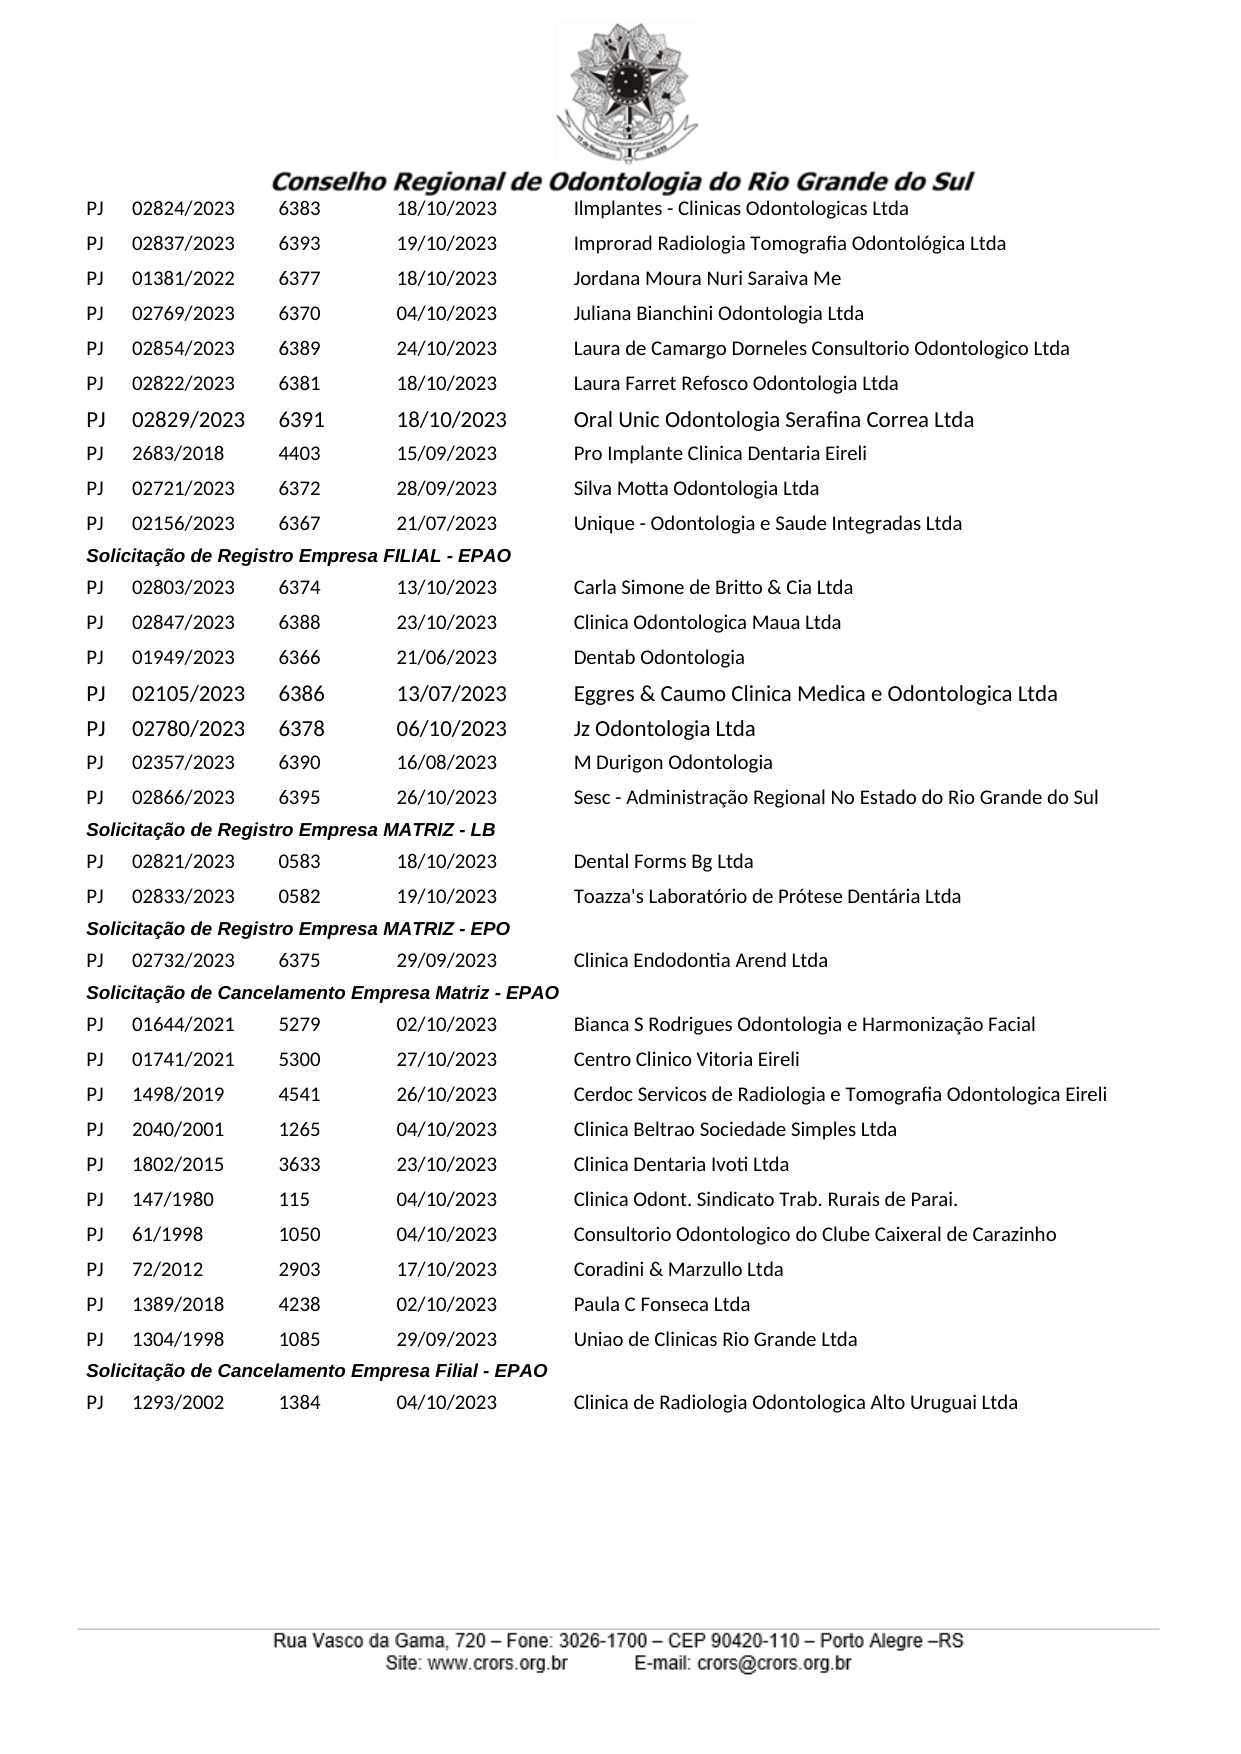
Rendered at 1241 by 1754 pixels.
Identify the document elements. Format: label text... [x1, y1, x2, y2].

table_cell 02/10/2023 [385, 1291, 562, 1326]
table_cell PJ [75, 511, 121, 546]
table_cell 1389/2018 [121, 1291, 267, 1326]
table_cell 04/10/2023 [385, 1186, 562, 1221]
table_cell 6393 [267, 231, 385, 266]
table_cell 6378 [267, 715, 385, 750]
table_cell 2040/2001 [121, 1116, 267, 1151]
table_cell PJ [75, 610, 121, 645]
table_cell 6370 [267, 301, 385, 336]
table_cell 6381 [267, 371, 385, 406]
table_cell Pro Implante Clinica Dentaria Eireli [562, 441, 1168, 476]
table_cell 1384 [267, 1390, 385, 1425]
table_cell Bianca S Rodrigues Odontologia e Harmonização Facial [562, 1011, 1168, 1046]
table_cell PJ [75, 1151, 121, 1186]
table_cell 6372 [267, 476, 385, 511]
table_cell 13/07/2023 [385, 680, 562, 715]
table_cell PJ [75, 441, 121, 476]
table_cell 4403 [267, 441, 385, 476]
table_cell PJ [75, 948, 121, 983]
table_cell 4238 [267, 1291, 385, 1326]
table_cell 0582 [267, 884, 385, 919]
table_cell PJ [75, 196, 121, 231]
table_cell 02780/2023 [121, 715, 267, 750]
table_cell 4541 [267, 1081, 385, 1116]
table_cell 01644/2021 [121, 1011, 267, 1046]
table_cell 6374 [267, 575, 385, 610]
table_cell 02821/2023 [121, 849, 267, 884]
table_cell 23/10/2023 [385, 1151, 562, 1186]
table_cell 27/10/2023 [385, 1046, 562, 1081]
table_cell 01741/2021 [121, 1046, 267, 1081]
table_cell Jz Odontologia Ltda [562, 715, 1168, 750]
table_cell 1085 [267, 1326, 385, 1361]
table_cell 6386 [267, 680, 385, 715]
table_cell Centro Clinico Vitoria Eireli [562, 1046, 1168, 1081]
table_cell 61/1998 [121, 1221, 267, 1256]
table_cell Laura de Camargo Dorneles Consultorio Odontologico Ltda [562, 336, 1168, 371]
table_cell 02721/2023 [121, 476, 267, 511]
table_cell PJ [75, 715, 121, 750]
table_cell Toazza's Laboratório de Prótese Dentária Ltda [562, 884, 1168, 919]
table_cell Paula C Fonseca Ltda [562, 1291, 1168, 1326]
table_cell 04/10/2023 [385, 1116, 562, 1151]
table_cell 6375 [267, 948, 385, 983]
table_cell Cerdoc Servicos de Radiologia e Tomografia Odontologica Eireli [562, 1081, 1168, 1116]
table_cell Oral Unic Odontologia Serafina Correa Ltda [562, 406, 1168, 441]
table_cell PJ [75, 371, 121, 406]
table_cell 26/10/2023 [385, 785, 562, 820]
table_cell Dental Forms Bg Ltda [562, 849, 1168, 884]
table_cell 16/08/2023 [385, 750, 562, 785]
table_cell 28/09/2023 [385, 476, 562, 511]
table_cell Sesc - Administração Regional No Estado do Rio Grande do Sul [562, 785, 1168, 820]
table_cell PJ [75, 406, 121, 441]
table_cell Dentab Odontologia [562, 645, 1168, 680]
table_cell 01949/2023 [121, 645, 267, 680]
table_cell PJ [75, 336, 121, 371]
table_cell PJ [75, 1116, 121, 1151]
table_cell 02824/2023 [121, 196, 267, 231]
table_cell 06/10/2023 [385, 715, 562, 750]
table_cell 02105/2023 [121, 680, 267, 715]
table_cell Carla Simone de Britto & Cia Ltda [562, 575, 1168, 610]
table_cell 02833/2023 [121, 884, 267, 919]
table_cell PJ [75, 1081, 121, 1116]
table_cell Jordana Moura Nuri Saraiva Me [562, 266, 1168, 301]
table_cell 6395 [267, 785, 385, 820]
table_cell Clinica Odontologica Maua Ltda [562, 610, 1168, 645]
table_cell 1498/2019 [121, 1081, 267, 1116]
table_cell PJ [75, 750, 121, 785]
table_cell PJ [75, 1326, 121, 1361]
table_cell 72/2012 [121, 1256, 267, 1291]
table_cell 04/10/2023 [385, 301, 562, 336]
table_cell 02829/2023 [121, 406, 267, 441]
table_cell 6388 [267, 610, 385, 645]
table_cell 02866/2023 [121, 785, 267, 820]
table_cell Coradini & Marzullo Ltda [562, 1256, 1168, 1291]
table_cell Consultorio Odontologico do Clube Caixeral de Carazinho [562, 1221, 1168, 1256]
table_cell Clinica Endodontia Arend Ltda [562, 948, 1168, 983]
table_cell PJ [75, 680, 121, 715]
table_cell 1304/1998 [121, 1326, 267, 1361]
table_cell 6383 [267, 196, 385, 231]
table_cell 18/10/2023 [385, 196, 562, 231]
table_cell Uniao de Clinicas Rio Grande Ltda [562, 1326, 1168, 1361]
table_cell 02822/2023 [121, 371, 267, 406]
table_cell Clinica de Radiologia Odontologica Alto Uruguai Ltda [562, 1390, 1168, 1425]
table_cell Juliana Bianchini Odontologia Ltda [562, 301, 1168, 336]
table_cell Solicitação de Cancelamento Empresa Filial - EPAO [75, 1361, 1168, 1390]
table_cell Solicitação de Cancelamento Empresa Matriz - EPAO [75, 983, 1168, 1011]
picture [75, 1627, 1166, 1681]
table_cell 15/09/2023 [385, 441, 562, 476]
table_cell M Durigon Odontologia [562, 750, 1168, 785]
table_cell PJ [75, 1390, 121, 1425]
table_cell 02769/2023 [121, 301, 267, 336]
table_cell PJ [75, 884, 121, 919]
table_cell Clinica Beltrao Sociedade Simples Ltda [562, 1116, 1168, 1151]
table_cell 0583 [267, 849, 385, 884]
table_cell 6377 [267, 266, 385, 301]
table_cell PJ [75, 1011, 121, 1046]
table_cell 6389 [267, 336, 385, 371]
table_cell 21/07/2023 [385, 511, 562, 546]
table_cell PJ [75, 645, 121, 680]
table_cell 02732/2023 [121, 948, 267, 983]
table_cell 13/10/2023 [385, 575, 562, 610]
table_cell 02357/2023 [121, 750, 267, 785]
table_cell 02847/2023 [121, 610, 267, 645]
table_cell 02/10/2023 [385, 1011, 562, 1046]
table_cell 6390 [267, 750, 385, 785]
table_cell PJ [75, 785, 121, 820]
table_cell 147/1980 [121, 1186, 267, 1221]
table_cell PJ [75, 849, 121, 884]
table_cell 21/06/2023 [385, 645, 562, 680]
table_cell PJ [75, 1186, 121, 1221]
table_cell 19/10/2023 [385, 884, 562, 919]
table_cell 6366 [267, 645, 385, 680]
table_cell 18/10/2023 [385, 406, 562, 441]
table_cell 1293/2002 [121, 1390, 267, 1425]
table_cell 04/10/2023 [385, 1390, 562, 1425]
table_cell 2903 [267, 1256, 385, 1291]
table_cell PJ [75, 476, 121, 511]
table_cell 02156/2023 [121, 511, 267, 546]
table_cell PJ [75, 231, 121, 266]
table_cell 1802/2015 [121, 1151, 267, 1186]
table_cell PJ [75, 266, 121, 301]
table_cell 18/10/2023 [385, 371, 562, 406]
table_cell 26/10/2023 [385, 1081, 562, 1116]
table_cell 1265 [267, 1116, 385, 1151]
table_cell 23/10/2023 [385, 610, 562, 645]
table_cell 04/10/2023 [385, 1221, 562, 1256]
table_cell PJ [75, 301, 121, 336]
table_cell 3633 [267, 1151, 385, 1186]
table_cell 5300 [267, 1046, 385, 1081]
table_cell 01381/2022 [121, 266, 267, 301]
picture [89, 14, 1151, 196]
table_cell 5279 [267, 1011, 385, 1046]
table_cell Improrad Radiologia Tomografia Odontológica Ltda [562, 231, 1168, 266]
table_cell Clinica Odont. Sindicato Trab. Rurais de Parai. [562, 1186, 1168, 1221]
table_cell 29/09/2023 [385, 1326, 562, 1361]
table_cell 1050 [267, 1221, 385, 1256]
table_cell 02854/2023 [121, 336, 267, 371]
table_cell Unique - Odontologia e Saude Integradas Ltda [562, 511, 1168, 546]
table_cell 19/10/2023 [385, 231, 562, 266]
table_cell 6391 [267, 406, 385, 441]
table_cell Silva Motta Odontologia Ltda [562, 476, 1168, 511]
table_cell 18/10/2023 [385, 849, 562, 884]
table_cell 17/10/2023 [385, 1256, 562, 1291]
table_cell PJ [75, 1046, 121, 1081]
table_cell 18/10/2023 [385, 266, 562, 301]
table_cell Eggres & Caumo Clinica Medica e Odontologica Ltda [562, 680, 1168, 715]
table_cell 02837/2023 [121, 231, 267, 266]
table_cell Solicitação de Registro Empresa MATRIZ - EPO [75, 919, 1168, 948]
table_cell PJ [75, 1256, 121, 1291]
table_cell PJ [75, 1291, 121, 1326]
table_cell Laura Farret Refosco Odontologia Ltda [562, 371, 1168, 406]
table_cell Solicitação de Registro Empresa FILIAL - EPAO [75, 546, 1168, 575]
table_cell 02803/2023 [121, 575, 267, 610]
table_cell 6367 [267, 511, 385, 546]
table_cell Ilmplantes - Clinicas Odontologicas Ltda [562, 196, 1168, 231]
table_cell PJ [75, 1221, 121, 1256]
table_cell 115 [267, 1186, 385, 1221]
table_cell PJ [75, 575, 121, 610]
table_cell Clinica Dentaria Ivoti Ltda [562, 1151, 1168, 1186]
table_cell 2683/2018 [121, 441, 267, 476]
table_cell 29/09/2023 [385, 948, 562, 983]
table_cell Solicitação de Registro Empresa MATRIZ - LB [75, 820, 1168, 849]
table_cell 24/10/2023 [385, 336, 562, 371]
